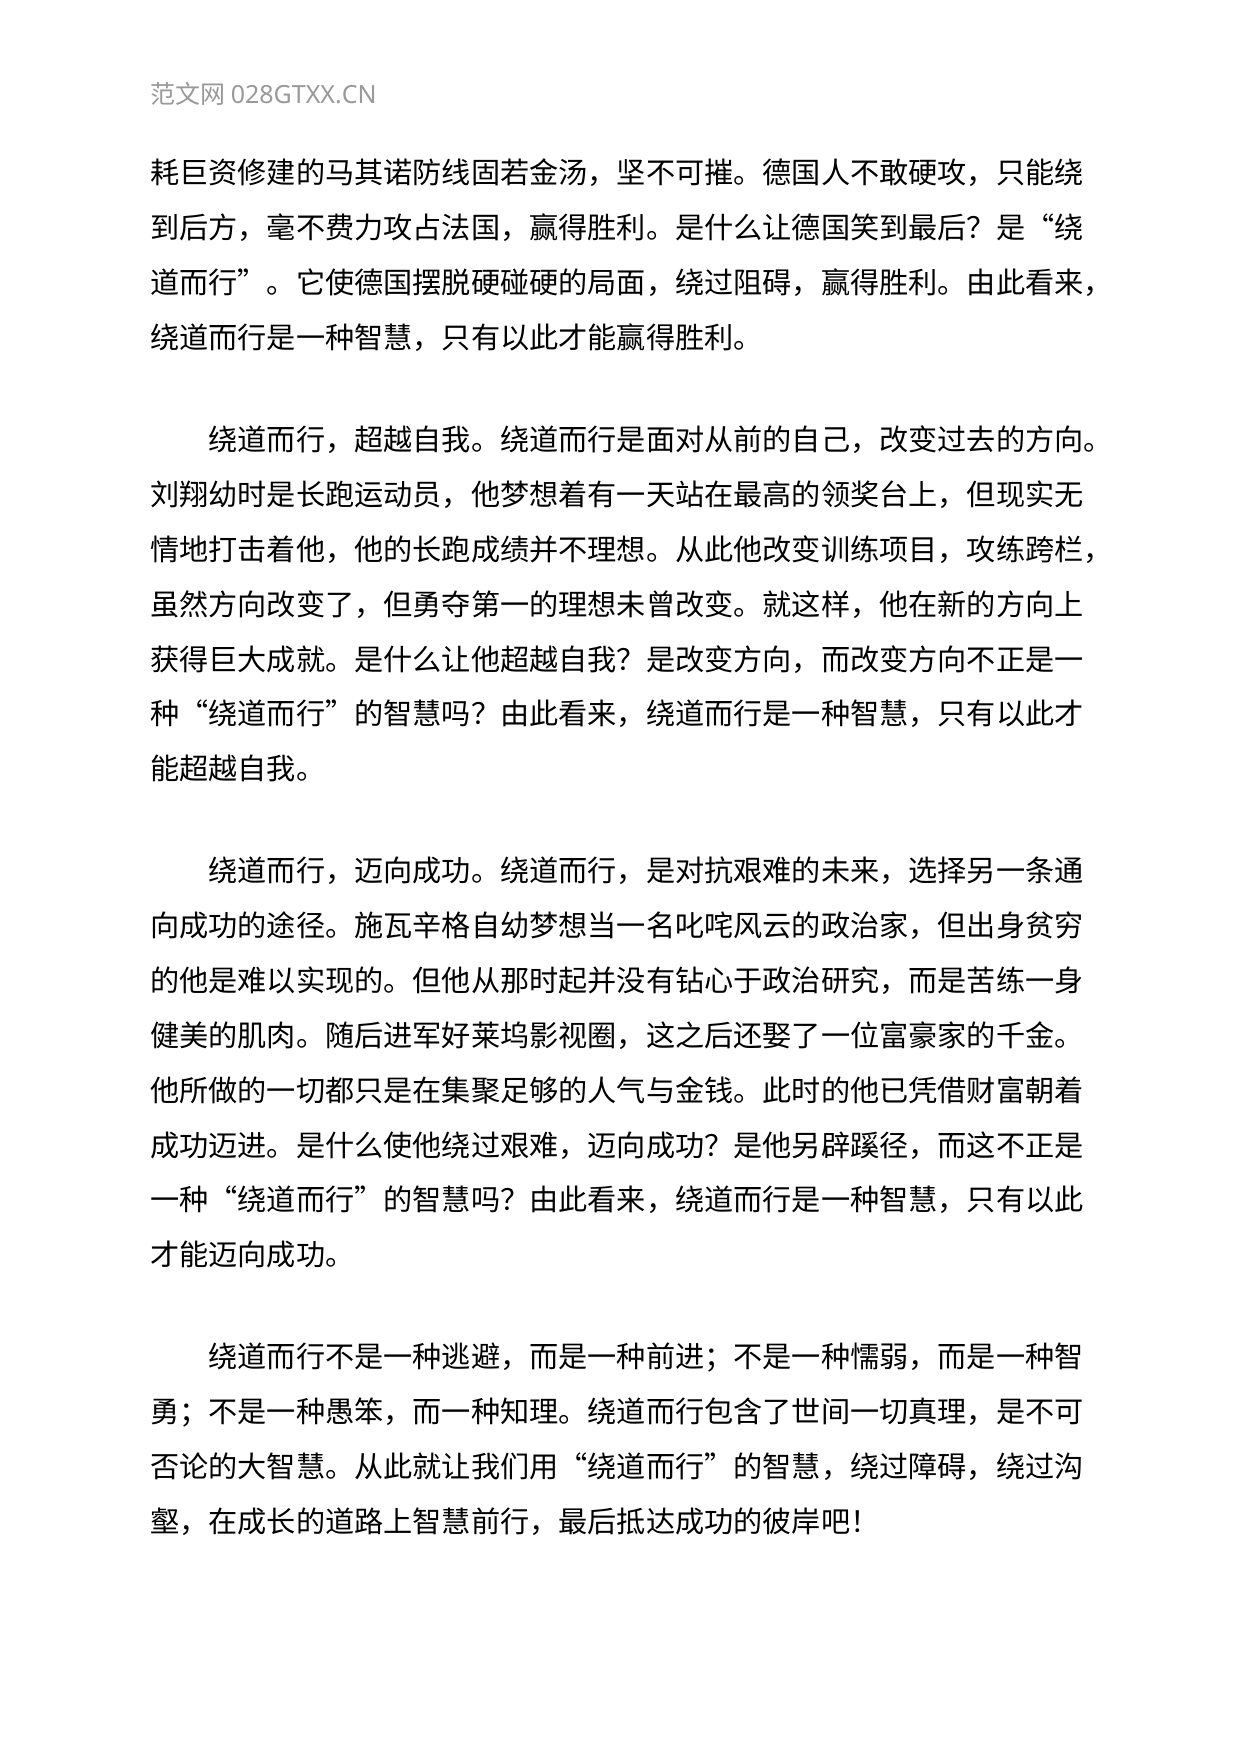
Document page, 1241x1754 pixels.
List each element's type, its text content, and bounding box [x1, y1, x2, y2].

text 绕道而行，迈向成功。绕道而行，是对抗艰难的未来，选择另一条通向成功的途径。施瓦辛格自幼梦想当一名叱咤风云的政治家，但出身贫穷的他是难以实现的。但他从那时起并没有钻心于政治研究，而是苦练一身健美的肌肉。随后进军好莱坞影视圈，这之后还娶了一位富豪家的千金。他所做的一切都只是在集聚足够的人气与金钱。此时的他已凭借财富朝着成功迈进。是什么使他绕过艰难，迈向成功？是他另辟蹊径，而这不正是一种“绕道而行”的智慧吗？由此看来，绕道而行是一种智慧，只有以此才能迈向成功。 [150, 848, 1090, 1274]
text 绕道而行，超越自我。绕道而行是面对从前的自己，改变过去的方向。刘翔幼时是长跑运动员，他梦想着有一天站在最高的领奖台上，但现实无情地打击着他，他的长跑成绩并不理想。从此他改变训练项目，攻练跨栏，虽然方向改变了，但勇夺第一的理想未曾改变。就这样，他在新的方向上获得巨大成就。是什么让他超越自我？是改变方向，而改变方向不正是一种“绕道而行”的智慧吗？由此看来，绕道而行是一种智慧，只有以此才能超越自我。 [150, 416, 1090, 788]
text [150, 150, 1090, 357]
text 绕道而行不是一种逃避，而是一种前进；不是一种懦弱，而是一种智勇；不是一种愚笨，而一种知理。绕道而行包含了世间一切真理，是不可否论的大智慧。从此就让我们用“绕道而行”的智慧，绕过障碍，绕过沟壑，在成长的道路上智慧前行，最后抵达成功的彼岸吧！ [150, 1334, 1090, 1541]
